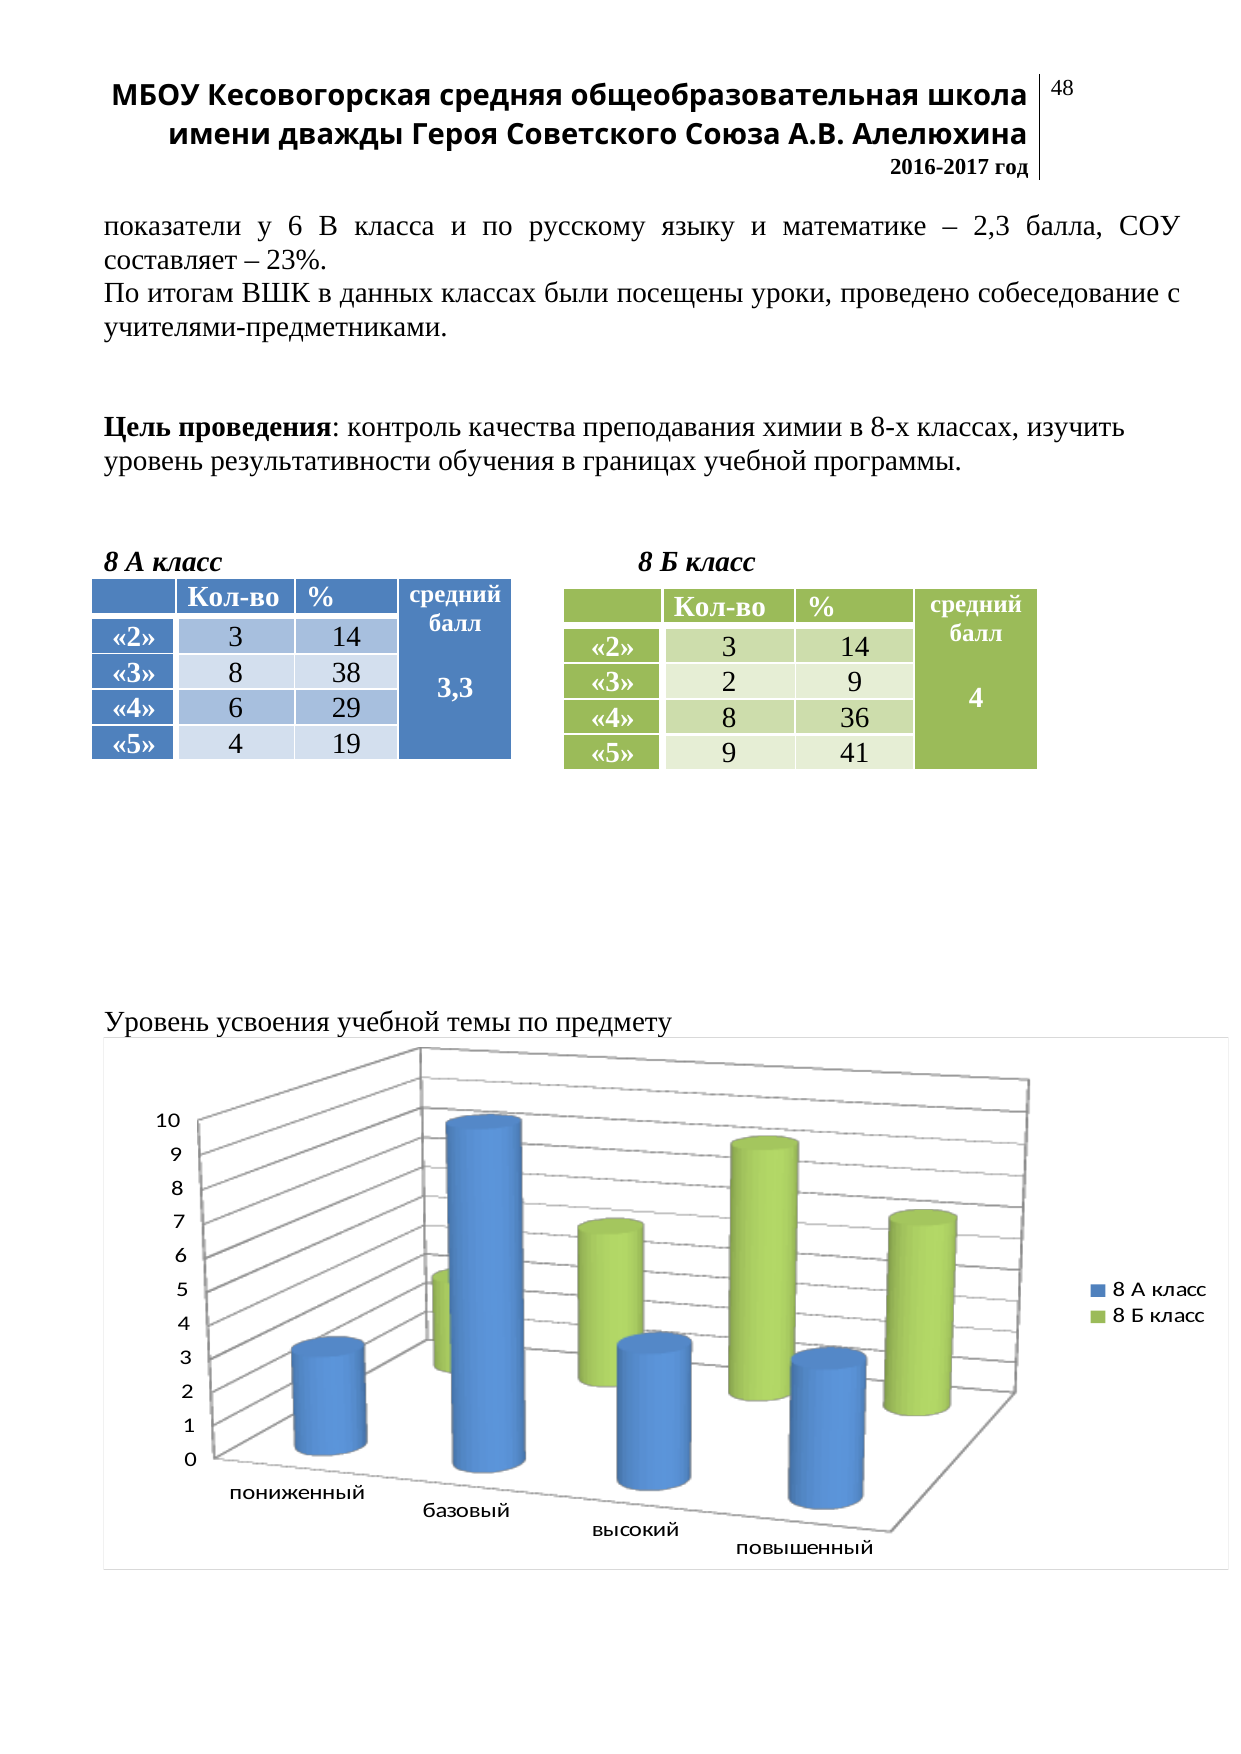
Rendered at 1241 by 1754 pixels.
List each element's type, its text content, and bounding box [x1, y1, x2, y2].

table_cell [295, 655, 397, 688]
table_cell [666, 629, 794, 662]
text По итогам ВШК в данных классах были посещены уроки, проведено собеседование с учителями-предметниками. [103, 275, 1181, 342]
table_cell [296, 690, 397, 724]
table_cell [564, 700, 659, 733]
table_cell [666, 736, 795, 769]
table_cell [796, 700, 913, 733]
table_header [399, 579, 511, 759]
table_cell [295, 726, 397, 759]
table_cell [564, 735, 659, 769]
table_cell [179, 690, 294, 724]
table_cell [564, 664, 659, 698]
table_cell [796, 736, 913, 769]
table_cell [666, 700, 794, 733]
text 8 А класс 8 Б класс [103, 544, 1181, 577]
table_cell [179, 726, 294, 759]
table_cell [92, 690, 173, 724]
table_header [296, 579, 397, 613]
text Уровень усвоения учебной темы по предмету [103, 1004, 1181, 1037]
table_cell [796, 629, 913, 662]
text Цель проведения: контроль качества преподавания химии в 8-х классах, изучить уровень результативности обучения в границах учебной программы. [103, 409, 1181, 477]
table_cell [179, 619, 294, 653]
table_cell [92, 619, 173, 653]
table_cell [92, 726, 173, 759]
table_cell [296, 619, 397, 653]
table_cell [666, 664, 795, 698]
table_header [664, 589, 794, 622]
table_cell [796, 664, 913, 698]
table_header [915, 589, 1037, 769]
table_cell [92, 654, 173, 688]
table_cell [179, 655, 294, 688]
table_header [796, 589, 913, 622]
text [103, 208, 1181, 275]
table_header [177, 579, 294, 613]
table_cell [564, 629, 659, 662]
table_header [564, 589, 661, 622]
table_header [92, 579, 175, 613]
